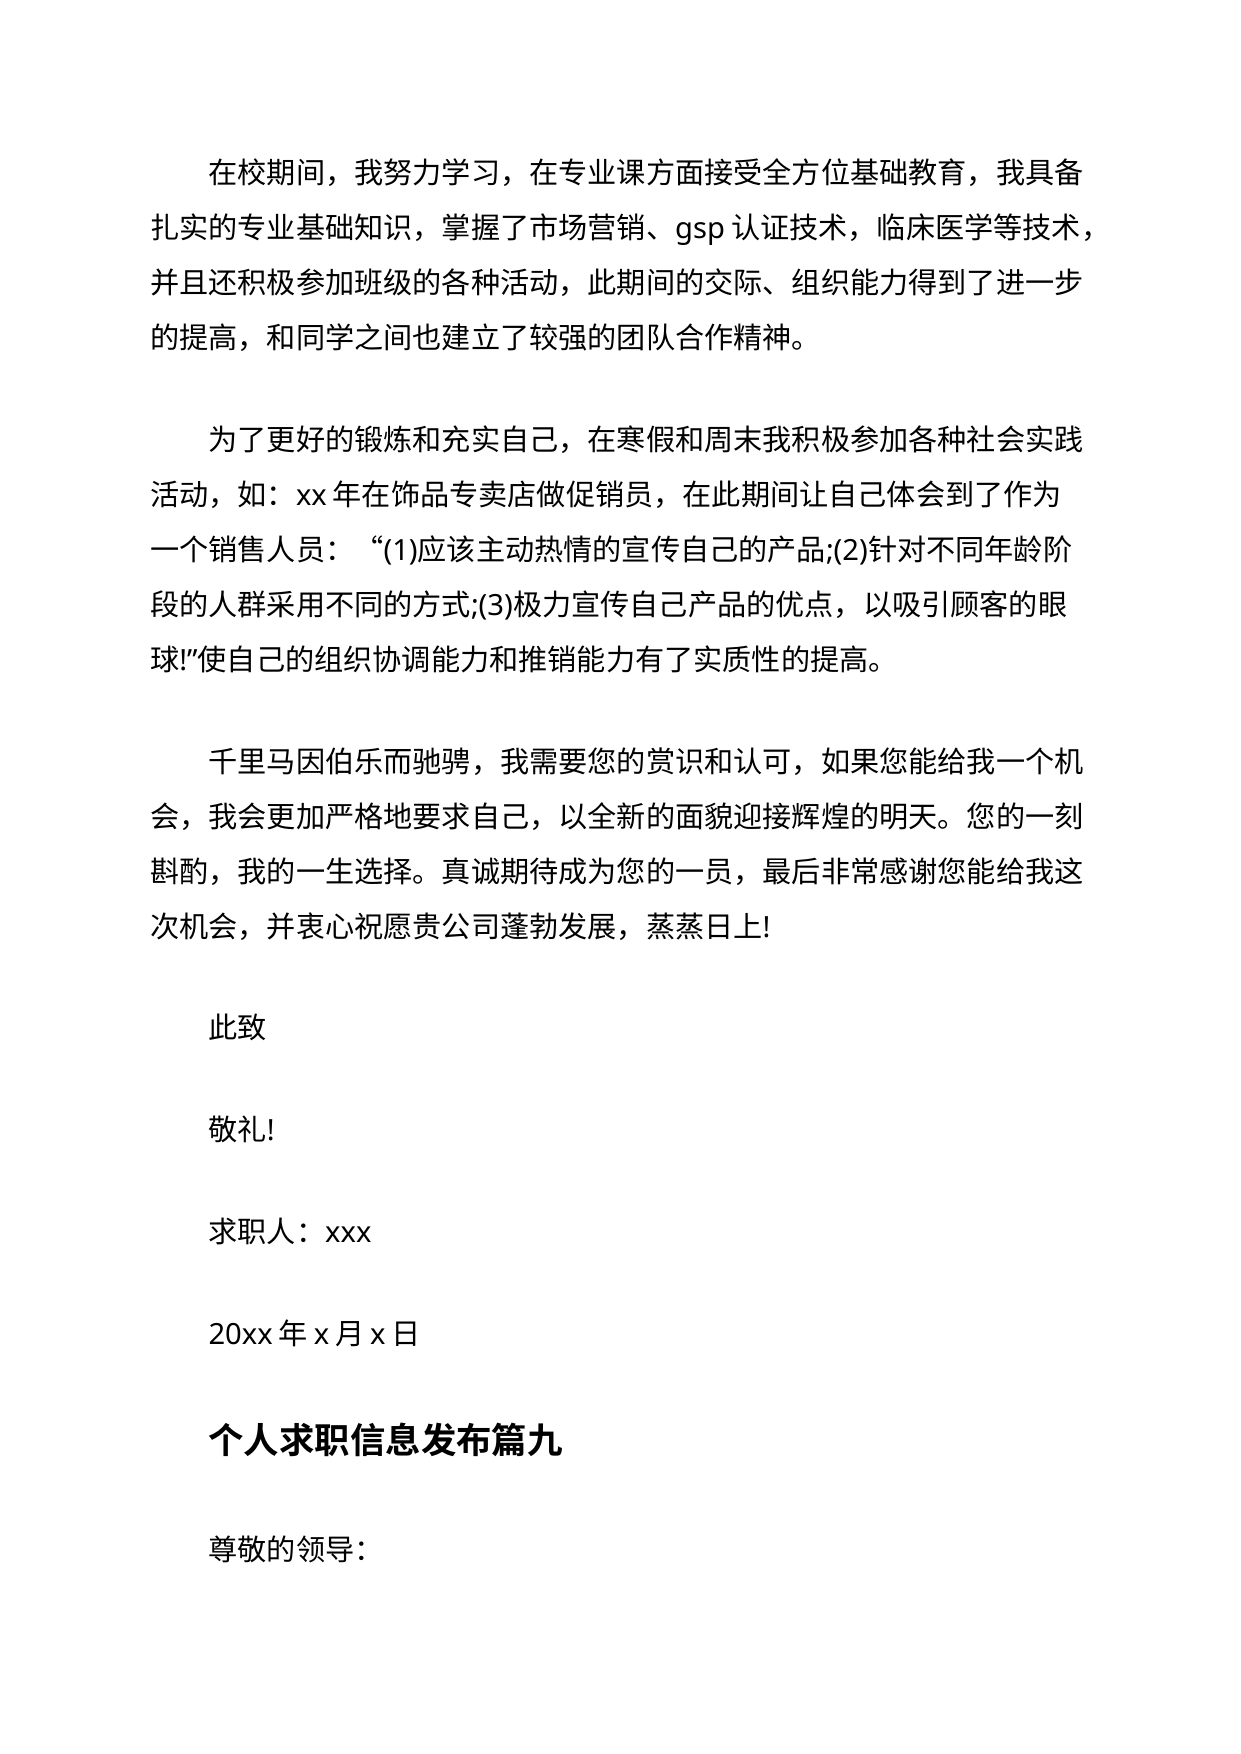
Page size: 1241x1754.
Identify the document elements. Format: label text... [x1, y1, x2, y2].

text 为了更好的锻炼和充实自己，在寒假和周末我积极参加各种社会实践活动，如：xx年在饰品专卖店做促销员，在此期间让自己体会到了作为一个销售人员：“(1)应该主动热情的宣传自己的产品;(2)针对不同年龄阶段的人群采用不同的方式;(3)极力宣传自己产品的优点，以吸引顾客的眼球!”使自己的组织协调能力和推销能力有了实质性的提高。 [150, 417, 1090, 679]
text 个人求职信息发布篇九 [150, 1413, 1090, 1464]
text 此致 [150, 1005, 1090, 1047]
text 20xx年x月x日 [150, 1311, 1090, 1353]
text 求职人：xxx [150, 1209, 1090, 1251]
text 敬礼! [150, 1107, 1090, 1149]
text 千里马因伯乐而驰骋，我需要您的赏识和认可，如果您能给我一个机会，我会更加严格地要求自己，以全新的面貌迎接辉煌的明天。您的一刻斟酌，我的一生选择。真诚期待成为您的一员，最后非常感谢您能给我这次机会，并衷心祝愿贵公司蓬勃发展，蒸蒸日上! [150, 738, 1090, 946]
text 在校期间，我努力学习，在专业课方面接受全方位基础教育，我具备扎实的专业基础知识，掌握了市场营销、gsp认证技术，临床医学等技术，并且还积极参加班级的各种活动，此期间的交际、组织能力得到了进一步的提高，和同学之间也建立了较强的团队合作精神。 [150, 150, 1090, 357]
text 尊敬的领导： [150, 1526, 1090, 1568]
